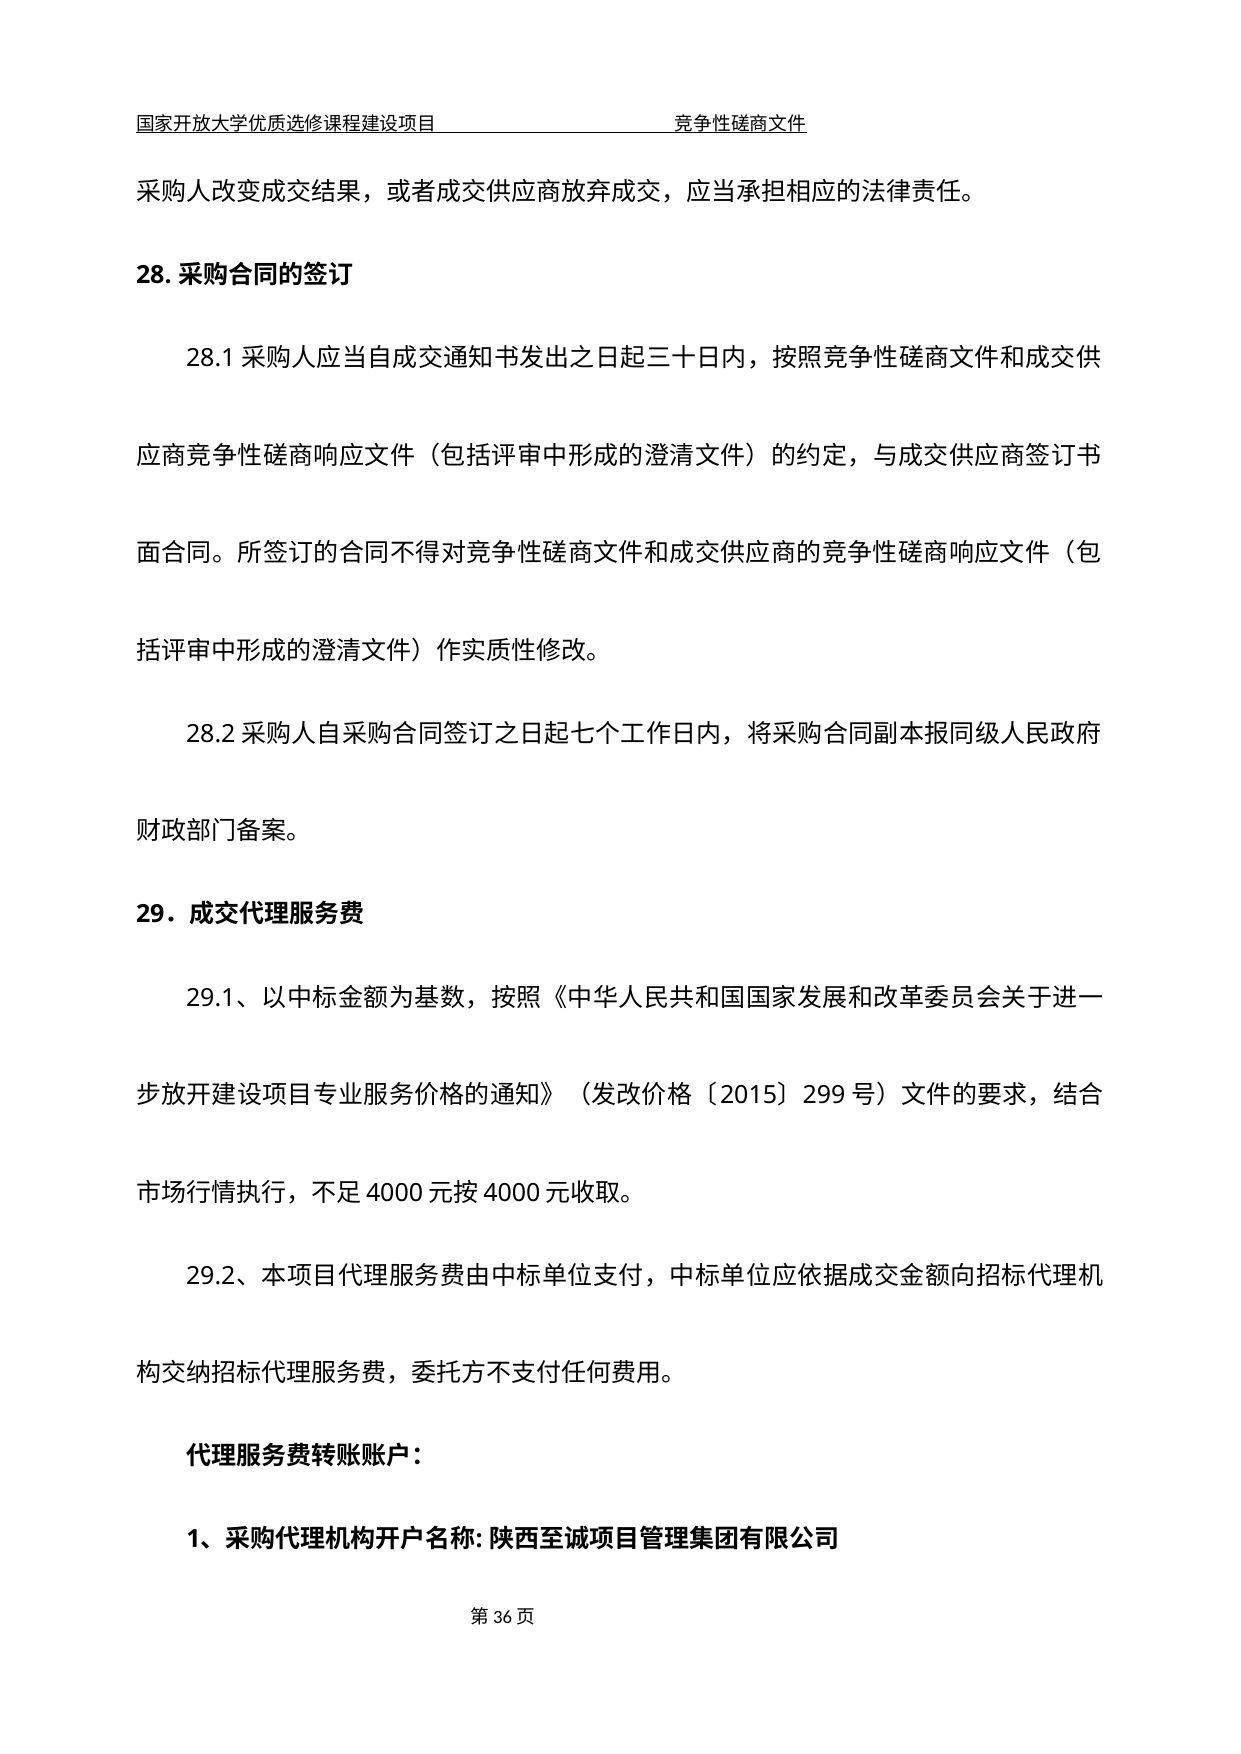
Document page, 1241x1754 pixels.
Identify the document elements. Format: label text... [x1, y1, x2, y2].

text 1、采购代理机构开户名称: 陕西至诚项目管理集团有限公司 [136, 1504, 1104, 1569]
text 代理服务费转账账户： [136, 1421, 1104, 1486]
text 29.2、本项目代理服务费由中标单位支付，中标单位应依据成交金额向招标代理机构交纳招标代理服务费，委托方不支付任何费用。 [136, 1241, 1104, 1403]
text 28. 采购合同的签订 [136, 240, 1104, 305]
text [136, 157, 1104, 222]
text 29.1、以中标金额为基数，按照《中华人民共和国国家发展和改革委员会关于进一步放开建设项目专业服务价格的通知》（发改价格〔2015〕299号）文件的要求，结合市场行情执行，不足4000元按4000元收取。 [136, 963, 1104, 1223]
text 28.2采购人自采购合同签订之日起七个工作日内，将采购合同副本报同级人民政府财政部门备案。 [136, 699, 1104, 861]
text 29．成交代理服务费 [136, 879, 1104, 944]
text 28.1采购人应当自成交通知书发出之日起三十日内，按照竞争性磋商文件和成交供应商竞争性磋商响应文件（包括评审中形成的澄清文件）的约定，与成交供应商签订书面合同。所签订的合同不得对竞争性磋商文件和成交供应商的竞争性磋商响应文件（包括评审中形成的澄清文件）作实质性修改。 [136, 323, 1104, 681]
